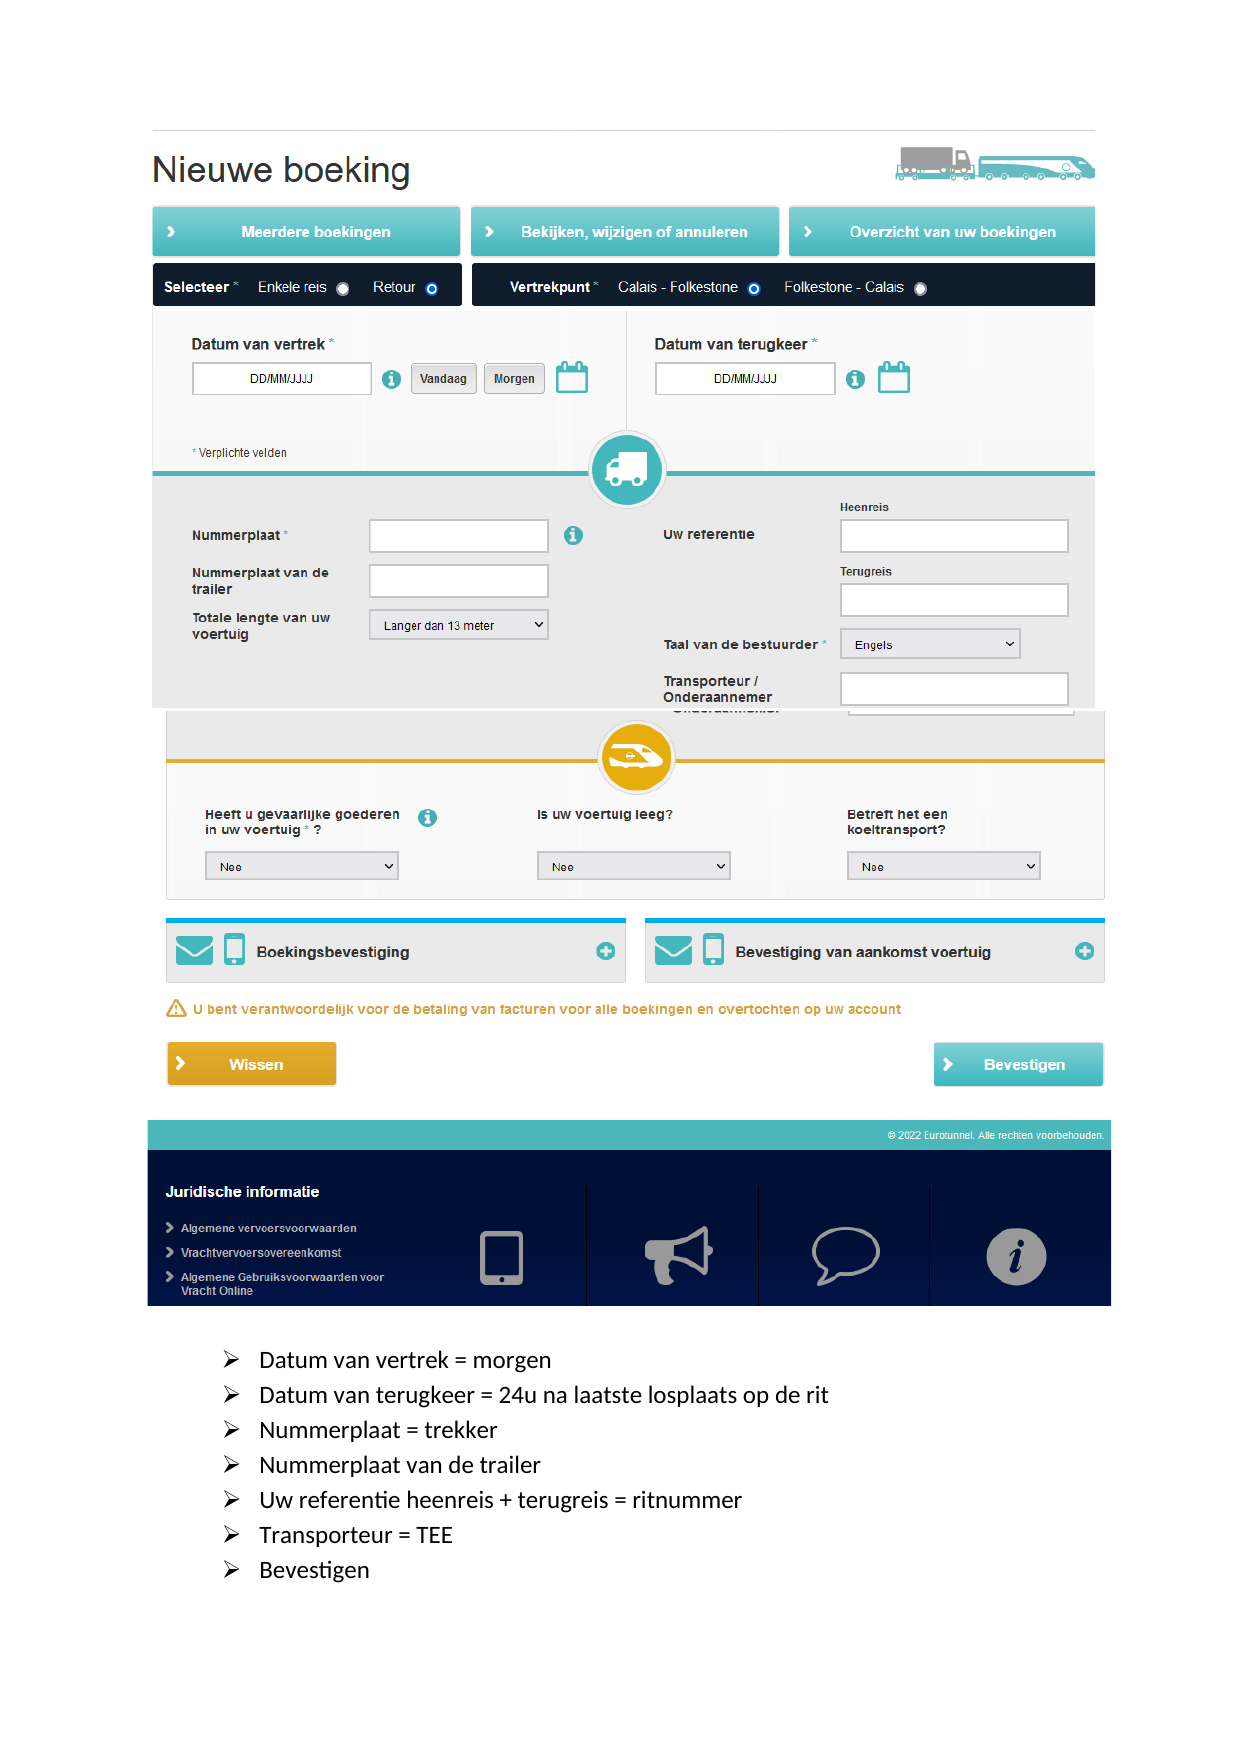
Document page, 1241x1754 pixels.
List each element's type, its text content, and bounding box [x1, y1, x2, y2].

list Nummerplaat van de trailer [222, 1450, 1093, 1480]
list Datum van vertrek = morgen [221, 1345, 1093, 1375]
picture [147, 129, 1096, 708]
list Nummerplaat = trekker [222, 1415, 1093, 1445]
list Datum van terugkeer = 24u na laatste losplaats op de rit [222, 1380, 1093, 1410]
picture [147, 711, 1112, 1306]
list Transporteur = TEE [222, 1520, 1093, 1550]
list Uw referentie heenreis + terugreis = ritnummer [222, 1485, 1093, 1515]
list Bevestigen [222, 1555, 1093, 1585]
